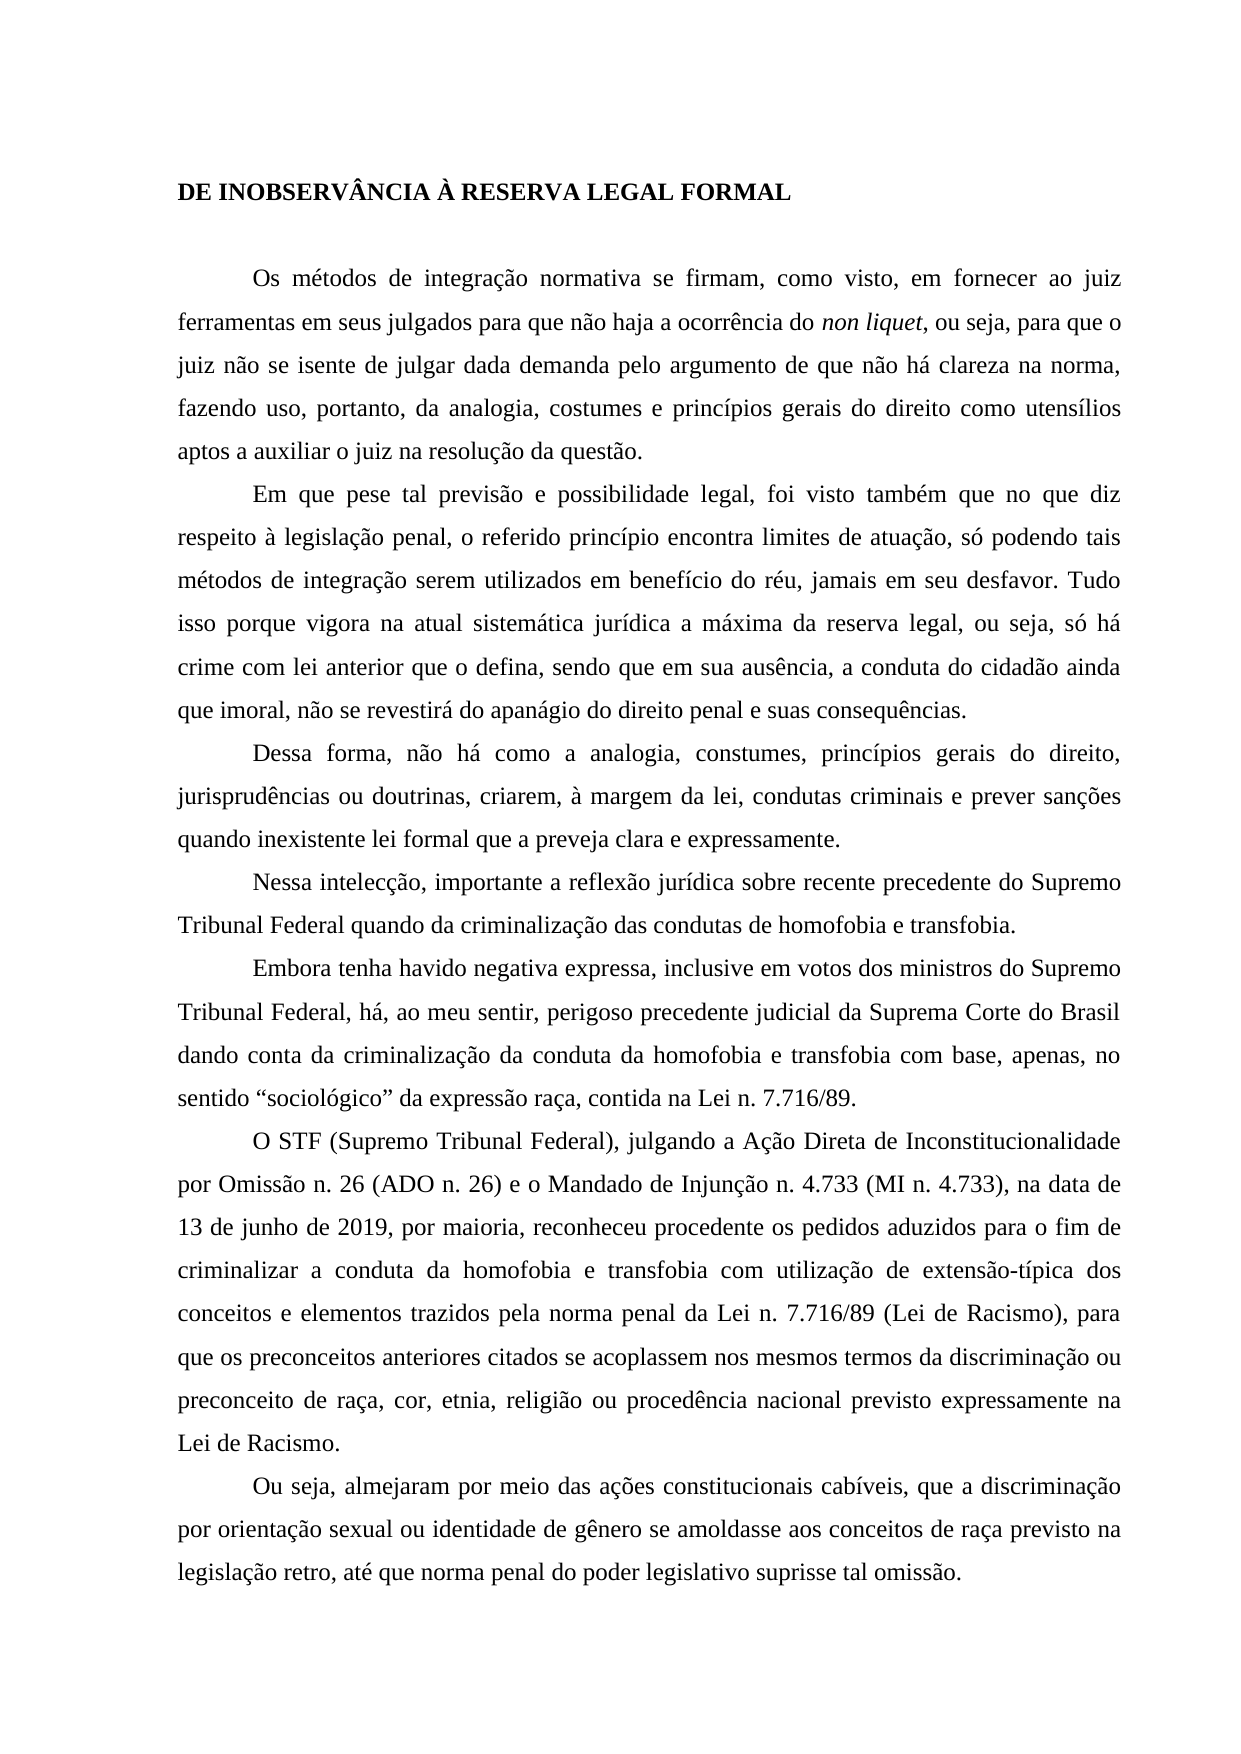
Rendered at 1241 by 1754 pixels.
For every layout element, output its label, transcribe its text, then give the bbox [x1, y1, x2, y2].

text Em que pese tal previsão e possibilidade legal, foi visto também que no que diz respeito à legislação penal, o referido princípio encontra limites de atuação, só podendo tais métodos de integração serem utilizados em benefício do réu, jamais em seu desfavor. Tudo isso porque vigora na atual sistemática jurídica a máxima da reserva legal, ou seja, só há crime com lei anterior que o defina, sendo que em sua ausência, a conduta do cidadão ainda que imoral, não se revestirá do apanágio do direito penal e suas consequências. [177, 479, 1122, 723]
text O STF (Supremo Tribunal Federal), julgando a Ação Direta de Inconstitucionalidade por Omissão n. 26 (ADO n. 26) e o Mandado de Injunção n. 4.733 (MI n. 4.733), na data de 13 de junho de 2019, por maioria, reconheceu procedente os pedidos aduzidos para o fim de criminalizar a conduta da homofobia e transfobia com utilização de extensão-típica dos conceitos e elementos trazidos pela norma penal da Lei n. 7.716/89 (Lei de Racismo), para que os preconceitos anteriores citados se acoplassem nos mesmos termos da discriminação ou preconceito de raça, cor, etnia, religião ou procedência nacional previsto expressamente na Lei de Racismo. [177, 1126, 1122, 1457]
text Ou seja, almejaram por meio das ações constitucionais cabíveis, que a discriminação por orientação sexual ou identidade de gênero se amoldasse aos conceitos de raça previsto na legislação retro, até que norma penal do poder legislativo suprisse tal omissão. [177, 1471, 1122, 1586]
text Embora tenha havido negativa expressa, inclusive em votos dos ministros do Supremo Tribunal Federal, há, ao meu sentir, perigoso precedente judicial da Suprema Corte do Brasil dando conta da criminalização da conduta da homofobia e transfobia com base, apenas, no sentido “sociológico” da expressão raça, contida na Lei n. 7.716/89. [177, 953, 1122, 1112]
text Dessa forma, não há como a analogia, constumes, princípios gerais do direito, jurisprudências ou doutrinas, criarem, à margem da lei, condutas criminais e prever sanções quando inexistente lei formal que a preveja clara e expressamente. [177, 738, 1122, 853]
text Os métodos de integração normativa se firmam, como visto, em fornecer ao juiz ferramentas em seus julgados para que não haja a ocorrência do non liquet, ou seja, para que o juiz não se isente de julgar dada demanda pelo argumento de que não há clareza na norma, fazendo uso, portanto, da analogia, costumes e princípios gerais do direito como utensílios aptos a auxiliar o juiz na resolução da questão. [177, 263, 1122, 465]
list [177, 177, 1122, 206]
text Nessa intelecção, importante a reflexão jurídica sobre recente precedente do Supremo Tribunal Federal quando da criminalização das condutas de homofobia e transfobia. [177, 867, 1122, 939]
